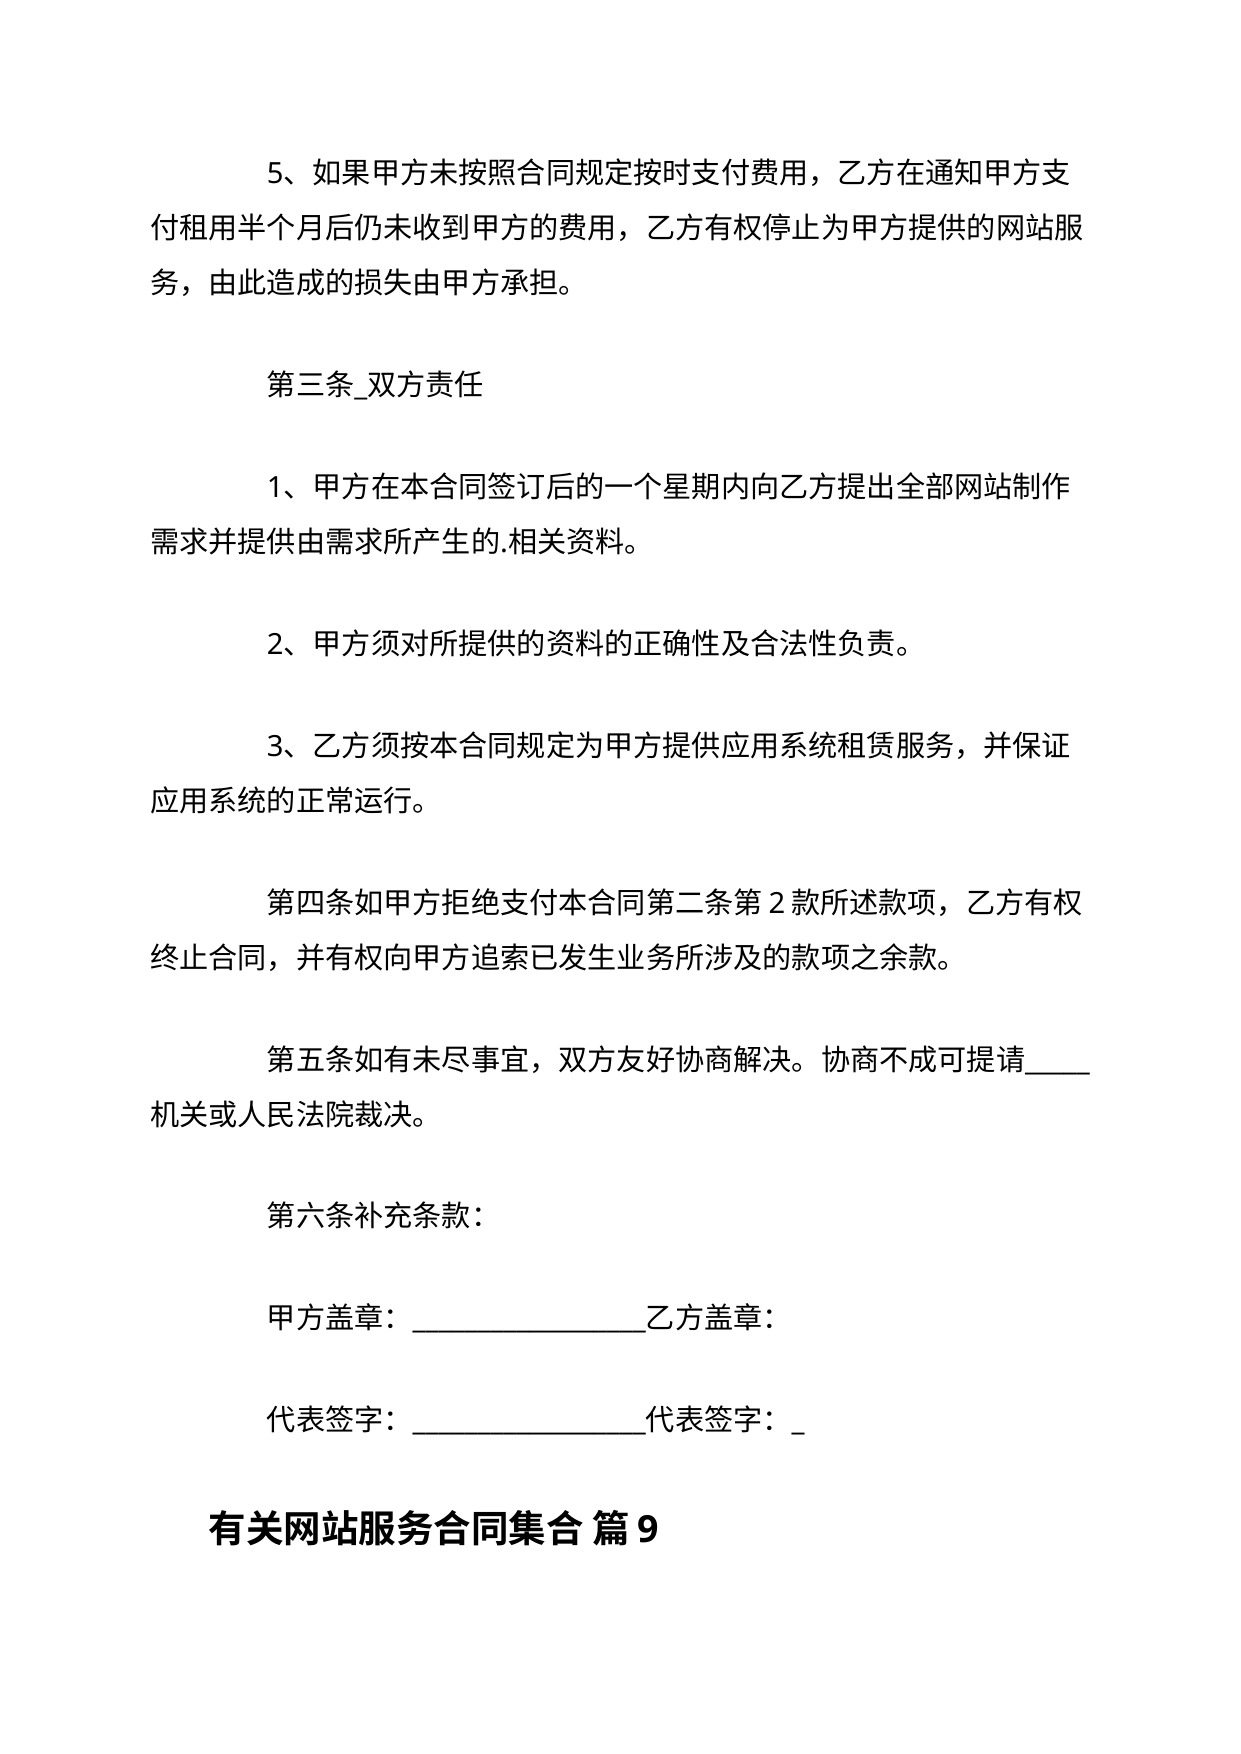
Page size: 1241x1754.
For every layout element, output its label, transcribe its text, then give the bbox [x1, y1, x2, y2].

text 有关网站服务合同集合 篇9 [150, 1499, 1090, 1553]
text 代表签字：__________________代表签字：_ [150, 1397, 1090, 1439]
text 第三条_双方责任 [150, 362, 1090, 404]
text 第四条如甲方拒绝支付本合同第二条第2款所述款项，乙方有权终止合同，并有权向甲方追索已发生业务所涉及的款项之余款。 [150, 879, 1090, 977]
text 第六条补充条款： [150, 1193, 1090, 1235]
text 5、如果甲方未按照合同规定按时支付费用，乙方在通知甲方支付租用半个月后仍未收到甲方的费用，乙方有权停止为甲方提供的网站服务，由此造成的损失由甲方承担。 [150, 150, 1090, 302]
text 2、甲方须对所提供的资料的正确性及合法性负责。 [150, 621, 1090, 663]
text 第五条如有未尽事宜，双方友好协商解决。协商不成可提请_____机关或人民法院裁决。 [150, 1036, 1090, 1133]
text 3、乙方须按本合同规定为甲方提供应用系统租赁服务，并保证应用系统的正常运行。 [150, 723, 1090, 820]
text 1、甲方在本合同签订后的一个星期内向乙方提出全部网站制作需求并提供由需求所产生的.相关资料。 [150, 464, 1090, 561]
text 甲方盖章：__________________乙方盖章： [150, 1295, 1090, 1337]
